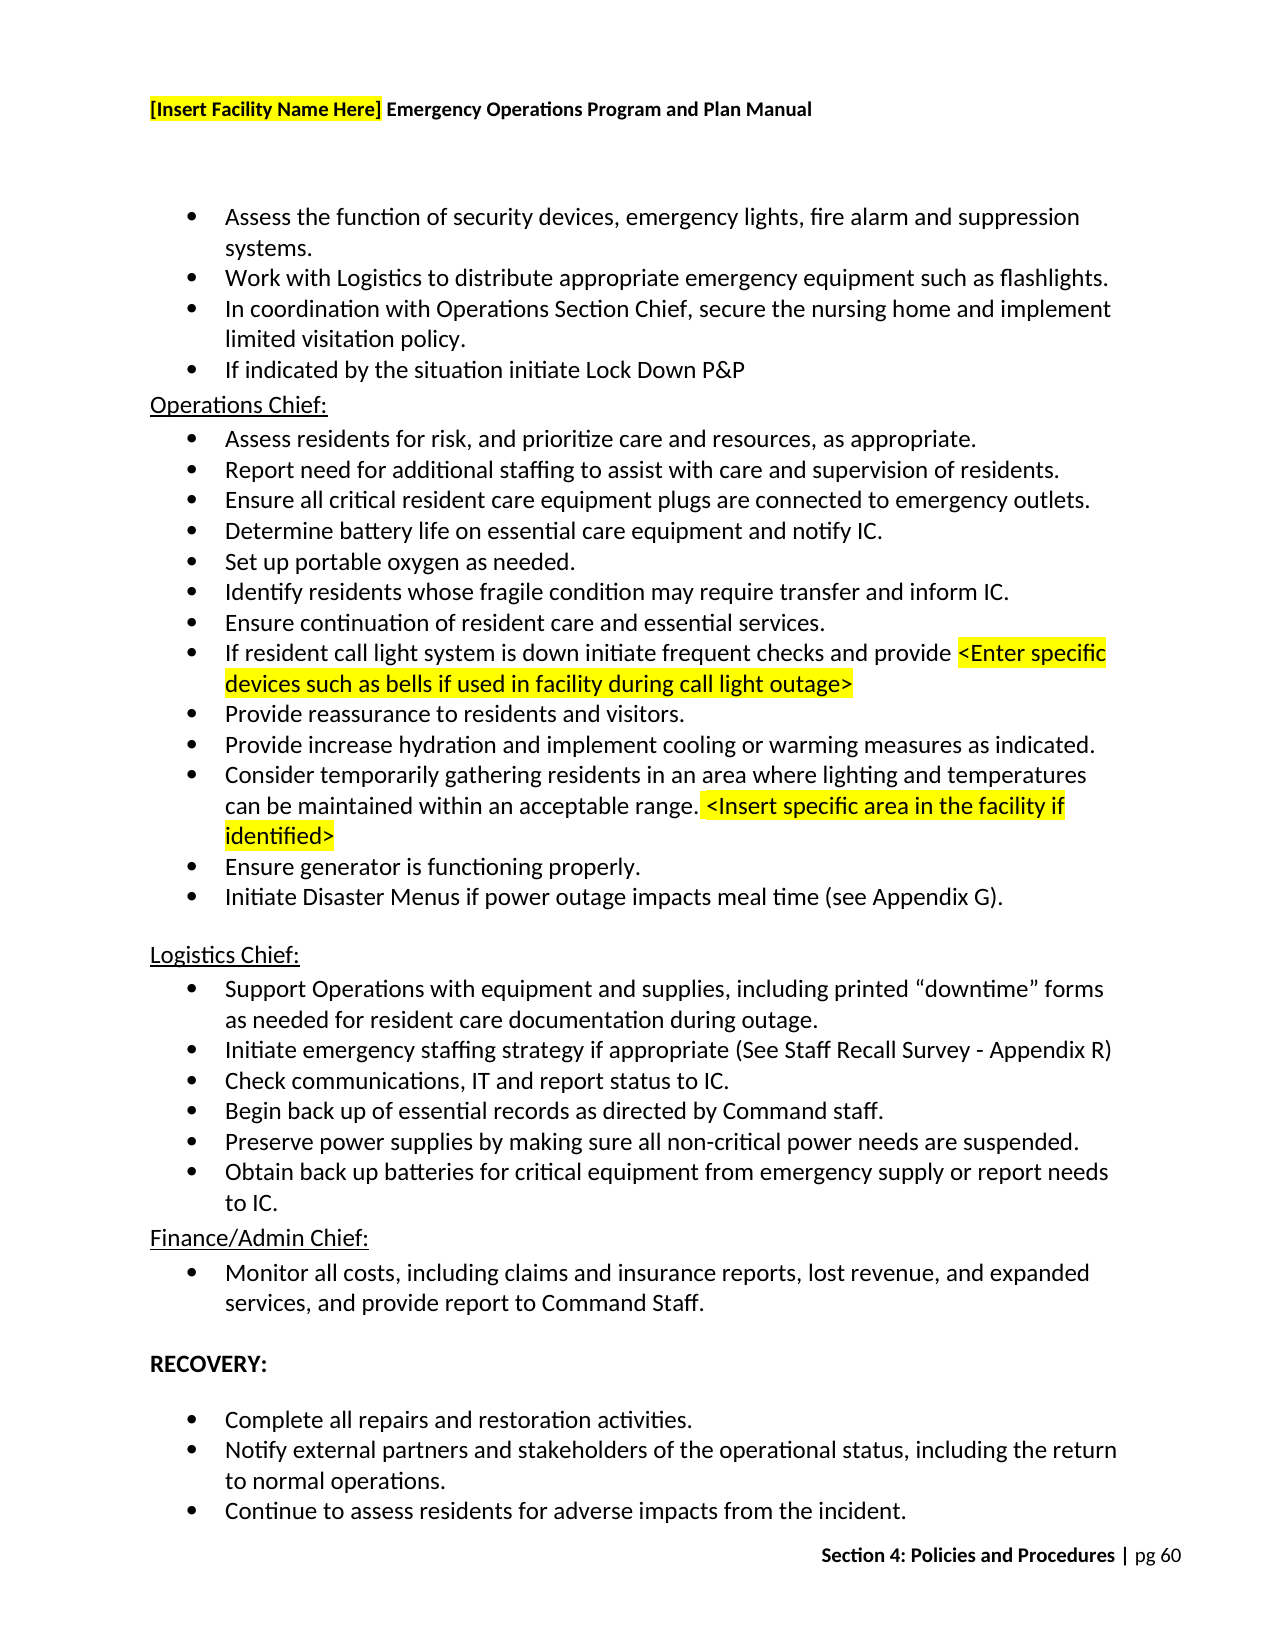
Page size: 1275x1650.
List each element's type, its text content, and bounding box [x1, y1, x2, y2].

list Preserve power supplies by making sure all non-critical power needs are suspended. [187, 1126, 1125, 1156]
list Monitor all costs, including claims and insurance reports, lost revenue, and expanded services, and provide report to Command Staff. [187, 1257, 1125, 1318]
list Initiate emergency staffing strategy if appropriate (See Staff Recall Survey - Appendix R) [187, 1034, 1125, 1065]
list If resident call light system is down initiate frequent checks and provide <Enter specific devices such as bells if used in facility during call light outage> [187, 637, 1125, 698]
list Ensure continuation of resident care and essential services. [187, 607, 1125, 637]
list Identify residents whose fragile condition may require transfer and inform IC. [187, 576, 1125, 607]
text Logistics Chief: [150, 939, 1112, 969]
list Assess the function of security devices, emergency lights, fire alarm and suppression systems. [187, 201, 1125, 262]
list Begin back up of essential records as directed by Command staff. [187, 1095, 1125, 1126]
list Complete all repairs and restoration activities. [187, 1404, 1125, 1434]
list Assess residents for risk, and prioritize care and resources, as appropriate. [187, 424, 1125, 454]
list Provide reassurance to residents and visitors. [187, 698, 1125, 729]
list Support Operations with equipment and supplies, including printed “downtime” forms as needed for resident care documentation during outage. [187, 973, 1125, 1034]
list In coordination with Operations Section Chief, secure the nursing home and implement limited visitation policy. [187, 293, 1125, 354]
list Provide increase hydration and implement cooling or warming measures as indicated. [187, 729, 1125, 759]
list Ensure all critical resident care equipment plugs are connected to emergency outlets. [187, 485, 1125, 515]
list Check communications, IT and report status to IC. [187, 1065, 1125, 1095]
list Initiate Disaster Menus if power outage impacts meal time (see Appendix G). [187, 881, 1125, 912]
text Finance/Admin Chief: [150, 1222, 1112, 1253]
text RECOVERY: [150, 1348, 1112, 1379]
list If indicated by the situation initiate Lock Down P&P [187, 354, 1125, 384]
list Ensure generator is functioning properly. [187, 851, 1125, 881]
list Set up portable oxygen as needed. [187, 546, 1125, 576]
list Obtain back up batteries for critical equipment from emergency supply or report needs to IC. [187, 1156, 1125, 1217]
list Report need for additional staffing to assist with care and supervision of residents. [187, 454, 1125, 485]
list Determine battery life on essential care equipment and notify IC. [187, 515, 1125, 546]
list Work with Logistics to distribute appropriate emergency equipment such as flashlights. [187, 262, 1125, 293]
list Consider temporarily gathering residents in an area where lighting and temperatures can be maintained within an acceptable range. <Insert specific area in the facility if identified> [187, 759, 1125, 851]
text Operations Chief: [150, 389, 1112, 420]
list Notify external partners and stakeholders of the operational status, including the return to normal operations. [187, 1434, 1125, 1495]
list Continue to assess residents for adverse impacts from the incident. [187, 1495, 1125, 1526]
